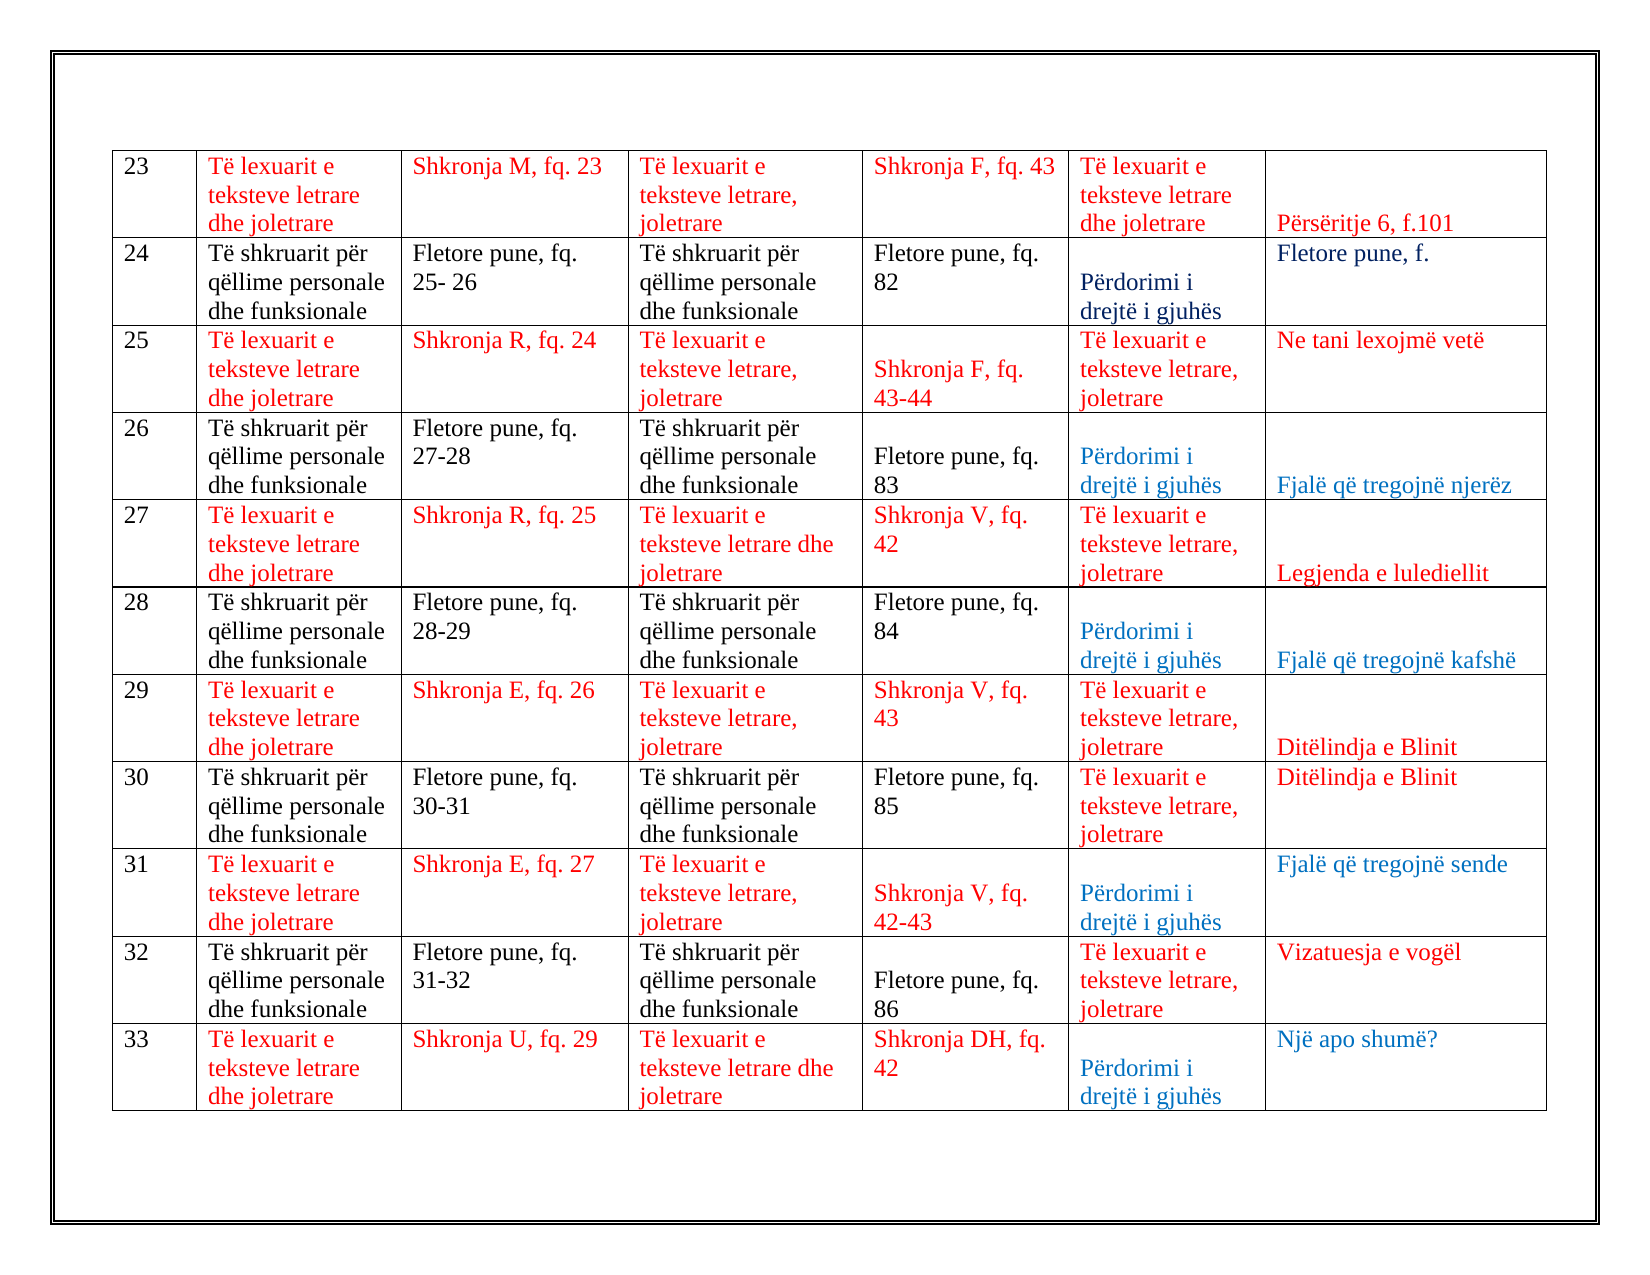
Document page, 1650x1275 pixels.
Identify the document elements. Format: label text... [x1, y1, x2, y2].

table_cell Fjalë që tregojnë njerëz [1266, 413, 1546, 499]
table_cell Vizatuesja e vogël [1266, 937, 1546, 1023]
table_cell Të shkruarit për qëllime personale dhe funksionale [197, 588, 401, 674]
table_cell Fletore pune, fq. 86 [863, 937, 1068, 1023]
table_cell Shkronja M, fq. 23 [402, 151, 628, 237]
table_cell Fletore pune, fq. 25- 26 [402, 238, 628, 324]
table_cell Të lexuarit e teksteve letrare dhe joletrare [1069, 151, 1265, 237]
table_cell 26 [113, 413, 196, 499]
table_cell 25 [113, 326, 196, 412]
table_cell Të lexuarit e teksteve letrare, joletrare [1069, 326, 1265, 412]
table_cell Të lexuarit e teksteve letrare dhe joletrare [197, 326, 401, 412]
table_cell 32 [113, 937, 196, 1023]
table_cell Ne tani lexojmë vetë [1266, 326, 1546, 412]
table_cell Të lexuarit e teksteve letrare dhe joletrare [197, 151, 401, 237]
table_cell Legjenda e lulediellit [1266, 500, 1546, 586]
table_cell 28 [113, 588, 196, 674]
table_cell Të lexuarit e teksteve letrare dhe joletrare [197, 675, 401, 761]
table_cell Një apo shumë? [1266, 1024, 1546, 1110]
table_cell Të shkruarit për qëllime personale dhe funksionale [629, 588, 862, 674]
table_cell Të shkruarit për qëllime personale dhe funksionale [629, 937, 862, 1023]
table_cell Përdorimi i drejtë i gjuhës [1069, 413, 1265, 499]
table_cell 30 [113, 762, 196, 848]
table_cell Shkronja R, fq. 24 [402, 326, 628, 412]
table_cell Fletore pune, fq. 82 [863, 238, 1068, 324]
table_cell Përdorimi i drejtë i gjuhës [1069, 588, 1265, 674]
table_cell Fjalë që tregojnë kafshë [1266, 588, 1546, 674]
table_cell Të lexuarit e teksteve letrare dhe joletrare [197, 500, 401, 586]
table_cell Të lexuarit e teksteve letrare dhe joletrare [629, 1024, 862, 1110]
table_cell Të lexuarit e teksteve letrare, joletrare [1069, 762, 1265, 848]
table_cell Fletore pune, fq. 83 [863, 413, 1068, 499]
table_cell Ditëlindja e Blinit [1266, 762, 1546, 848]
table_cell 27 [113, 500, 196, 586]
table_cell Shkronja E, fq. 26 [402, 675, 628, 761]
table_cell Të shkruarit për qëllime personale dhe funksionale [629, 413, 862, 499]
table_cell Të shkruarit për qëllime personale dhe funksionale [197, 413, 401, 499]
table_cell Fjalë që tregojnë sende [1266, 849, 1546, 936]
table_cell 24 [113, 238, 196, 324]
table_cell Të lexuarit e teksteve letrare, joletrare [1069, 500, 1265, 586]
table_cell Shkronja DH, fq. 42 [863, 1024, 1068, 1110]
table_cell Fletore pune, fq. 28-29 [402, 588, 628, 674]
table_cell Të shkruarit për qëllime personale dhe funksionale [197, 937, 401, 1023]
table_cell 33 [113, 1024, 196, 1110]
table_cell Shkronja V, fq. 42 [863, 500, 1068, 586]
table_cell Të shkruarit për qëllime personale dhe funksionale [197, 238, 401, 324]
table_cell Të lexuarit e teksteve letrare, joletrare [1069, 675, 1265, 761]
table_cell Ditëlindja e Blinit [1266, 675, 1546, 761]
table_cell Përsëritje 6, f.101 [1266, 151, 1546, 237]
table_cell Fletore pune, fq. 27-28 [402, 413, 628, 499]
table_cell Të shkruarit për qëllime personale dhe funksionale [629, 238, 862, 324]
table_cell Fletore pune, fq. 84 [863, 588, 1068, 674]
table_cell Të lexuarit e teksteve letrare, joletrare [629, 151, 862, 237]
table_cell Shkronja E, fq. 27 [402, 849, 628, 936]
table_cell Shkronja U, fq. 29 [402, 1024, 628, 1110]
table_cell Të lexuarit e teksteve letrare, joletrare [629, 675, 862, 761]
table_cell Të lexuarit e teksteve letrare dhe joletrare [629, 500, 862, 586]
table_cell Shkronja F, fq. 43-44 [863, 326, 1068, 412]
table_cell Të lexuarit e teksteve letrare, joletrare [1069, 937, 1265, 1023]
table_cell Përdorimi i drejtë i gjuhës [1069, 849, 1265, 936]
table_cell Të lexuarit e teksteve letrare dhe joletrare [197, 1024, 401, 1110]
table_cell Të lexuarit e teksteve letrare dhe joletrare [197, 849, 401, 936]
table_cell Fletore pune, f. [1266, 238, 1546, 324]
table_cell Fletore pune, fq. 31-32 [402, 937, 628, 1023]
table_cell Fletore pune, fq. 30-31 [402, 762, 628, 848]
table_cell Fletore pune, fq. 85 [863, 762, 1068, 848]
table_cell Përdorimi i drejtë i gjuhës [1069, 238, 1265, 324]
table_cell Shkronja V, fq. 43 [863, 675, 1068, 761]
table_cell Shkronja F, fq. 43 [863, 151, 1068, 237]
table_cell Të lexuarit e teksteve letrare, joletrare [629, 849, 862, 936]
table_cell Shkronja V, fq. 42-43 [863, 849, 1068, 936]
table_cell Shkronja R, fq. 25 [402, 500, 628, 586]
table_cell Të lexuarit e teksteve letrare, joletrare [629, 326, 862, 412]
table_cell 31 [113, 849, 196, 936]
table_cell Të shkruarit për qëllime personale dhe funksionale [629, 762, 862, 848]
table_cell 29 [113, 675, 196, 761]
table_cell Të shkruarit për qëllime personale dhe funksionale [197, 762, 401, 848]
table_cell 23 [113, 151, 196, 237]
table_cell Përdorimi i drejtë i gjuhës [1069, 1024, 1265, 1110]
